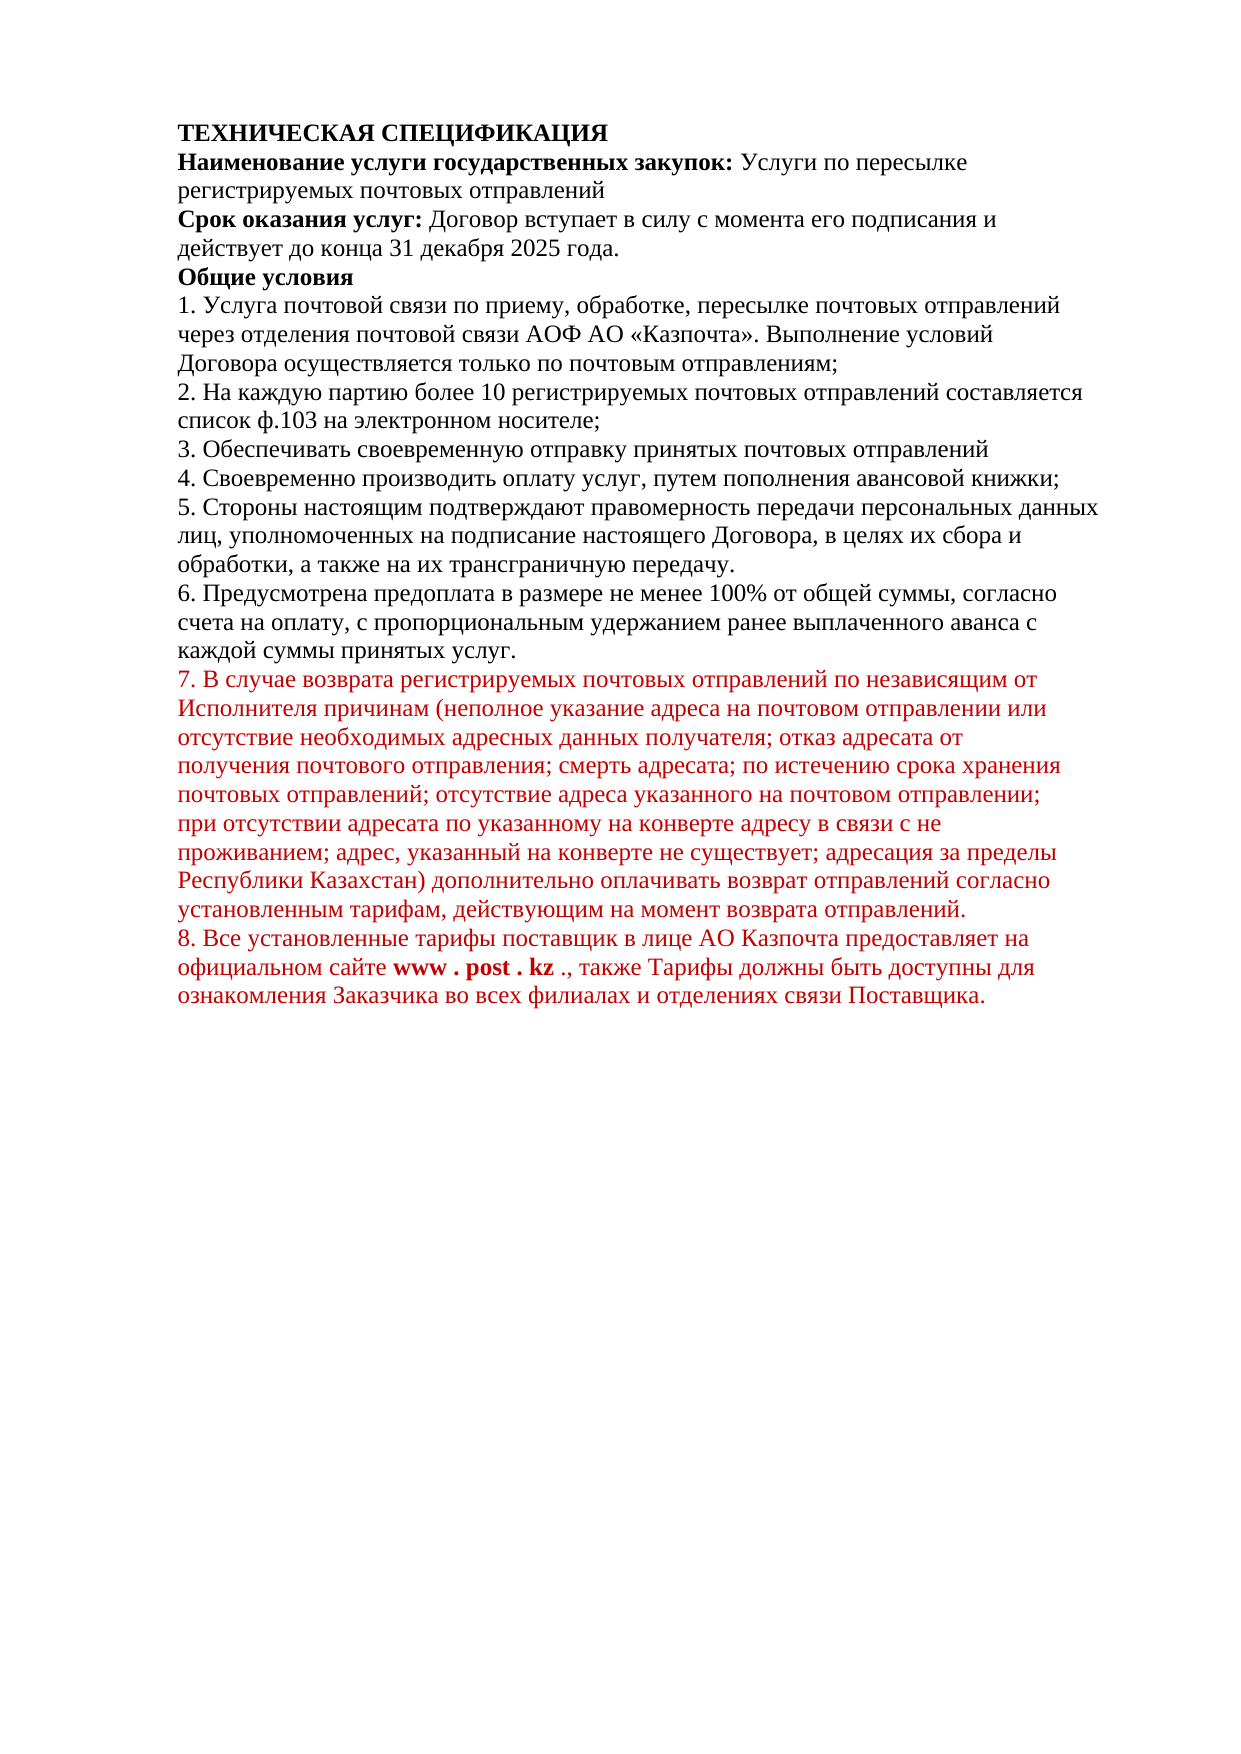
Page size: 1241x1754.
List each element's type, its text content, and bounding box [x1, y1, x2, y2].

text 2. На каждую партию более 10 регистрируемых почтовых отправлений составляется [177, 377, 1152, 406]
text Республики Казахстан) дополнительно оплачивать возврат отправлений согласно [177, 866, 1152, 894]
text проживанием; адрес, указанный на конверте не существует; адресация за пределы [177, 837, 1152, 866]
text действует до конца 31 декабря 2025 года. [177, 233, 1152, 262]
text каждой суммы принятых услуг. [177, 636, 1152, 664]
text через отделения почтовой связи АОФ АО «Казпочта». Выполнение условий [177, 319, 1152, 348]
text при отсутствии адресата по указанному на конверте адресу в связи с не [177, 808, 1152, 837]
text список ф.103 на электронном носителе; [177, 406, 1152, 434]
text обработки, а также на их трансграничную передачу. [177, 549, 1152, 578]
text Исполнителя причинам (неполное указание адреса на почтовом отправлении или [177, 693, 1152, 722]
text отсутствие необходимых адресных данных получателя; отказ адресата от [177, 722, 1152, 751]
text 6. Предусмотрена предоплата в размере не менее 100% от общей суммы, согласно [177, 578, 1152, 607]
text ознакомления Заказчика во всех филиалах и отделениях связи Поставщика. [177, 981, 1152, 1009]
text 1. Услуга почтовой связи по приему, обработке, пересылке почтовых отправлений [177, 291, 1152, 319]
text лиц, уполномоченных на подписание настоящего Договора, в целях их сбора и [177, 521, 1152, 549]
text официальном сайте www . post . kz ., также Тарифы должны быть доступны для [177, 952, 1152, 981]
text почтовых отправлений; отсутствие адреса указанного на почтовом отправлении; [177, 779, 1152, 808]
text 3. Обеспечивать своевременную отправку принятых почтовых отправлений [177, 434, 1152, 463]
text установленным тарифам, действующим на момент возврата отправлений. [177, 894, 1152, 923]
text получения почтового отправления; смерть адресата; по истечению срока хранения [177, 751, 1152, 779]
text ТЕХНИЧЕСКАЯ СПЕЦИФИКАЦИЯ [177, 118, 1152, 147]
text Срок оказания услуг: Договор вступает в силу с момента его подписания и [177, 204, 1152, 233]
text 8. Все установленные тарифы поставщик в лице АО Казпочта предоставляет на [177, 923, 1152, 952]
text Наименование услуги государственных закупок: Услуги по пересылке [177, 147, 1152, 176]
text 5. Стороны настоящим подтверждают правомерность передачи персональных данных [177, 492, 1152, 521]
text счета на оплату, с пропорциональным удержанием ранее выплаченного аванса с [177, 607, 1152, 636]
text 7. В случае возврата регистрируемых почтовых отправлений по независящим от [177, 664, 1152, 693]
text регистрируемых почтовых отправлений [177, 176, 1152, 204]
text Договора осуществляется только по почтовым отправлениям; [177, 348, 1152, 377]
text Общие условия [177, 262, 1152, 291]
text 4. Своевременно производить оплату услуг, путем пополнения авансовой книжки; [177, 463, 1152, 492]
